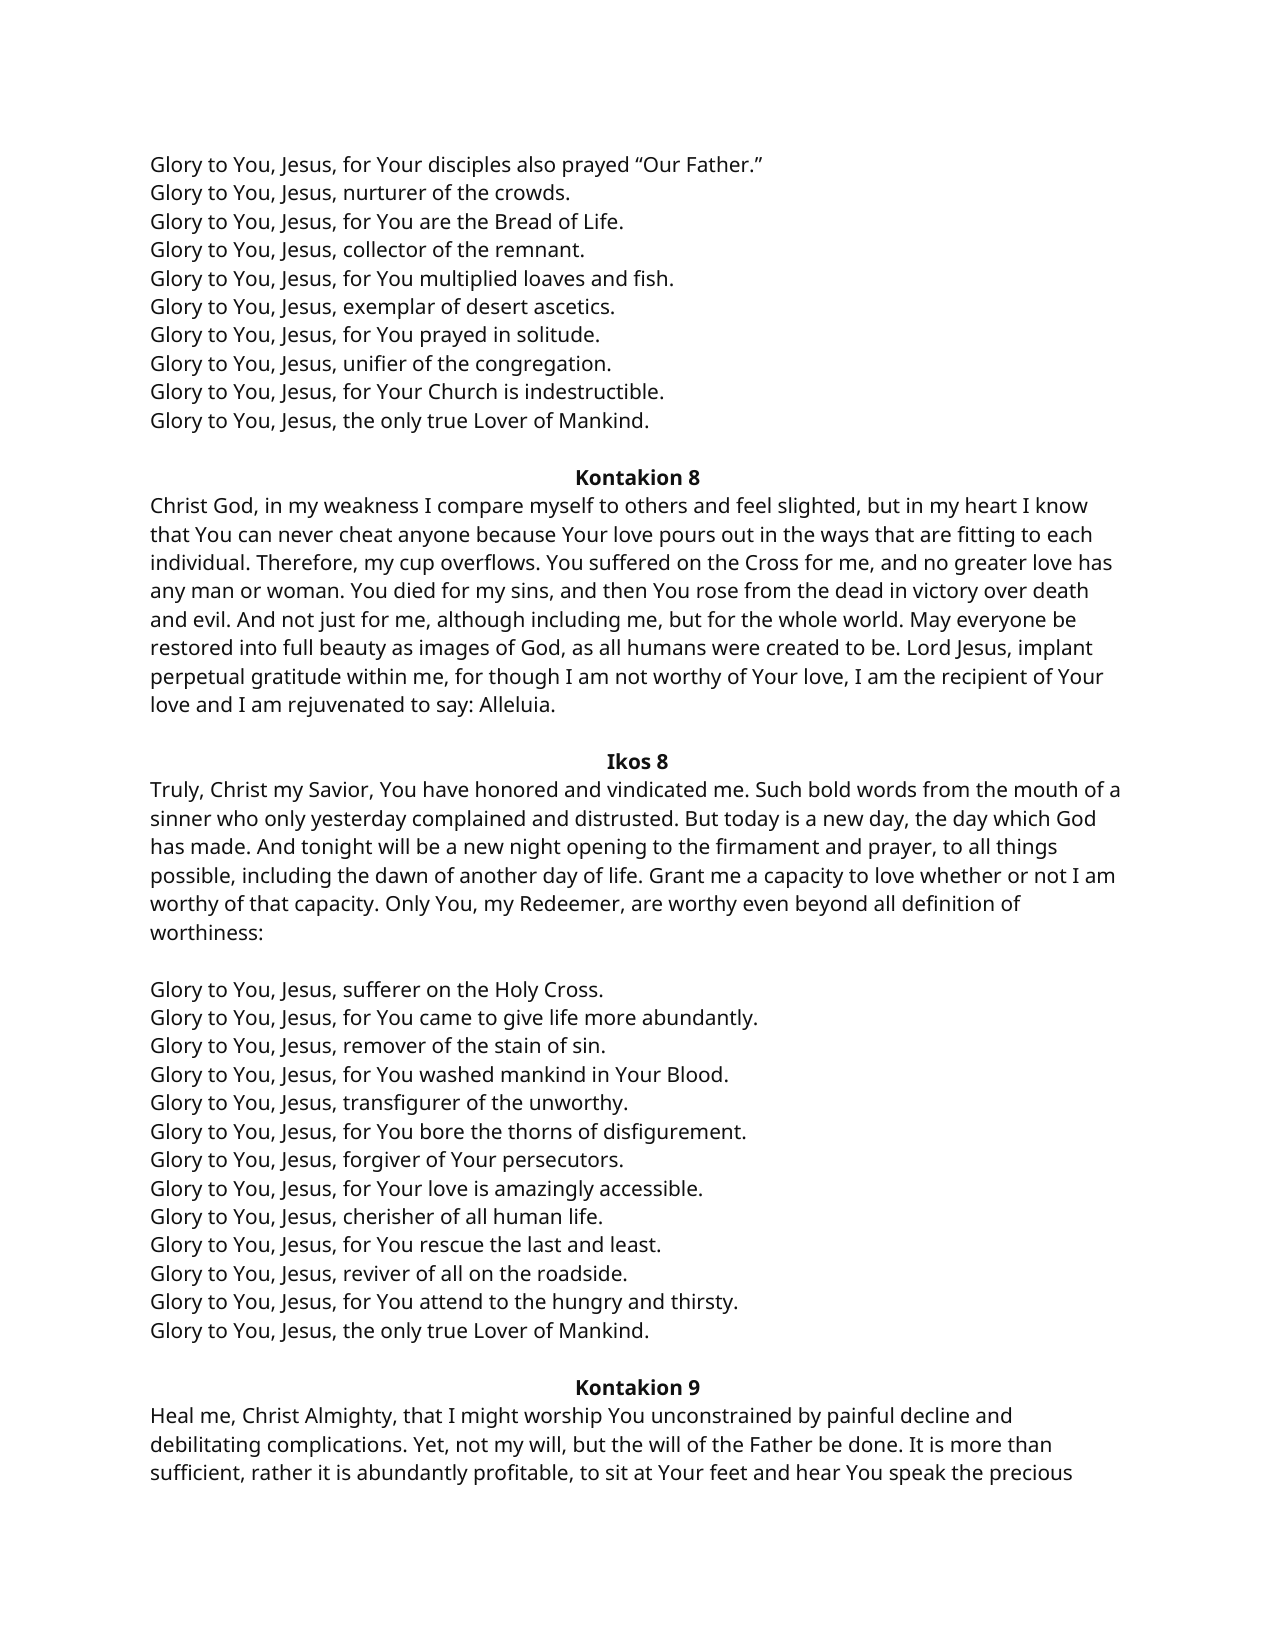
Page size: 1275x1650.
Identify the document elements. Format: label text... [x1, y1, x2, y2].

text Glory to You, Jesus, for You rescue the last and least. [150, 1231, 1125, 1259]
text Kontakion 9 [150, 1373, 1125, 1401]
text Ikos 8 [150, 747, 1125, 776]
text Truly, Christ my Savior, You have honored and vindicated me. Such bold words from the mouth of a sinner who only yesterday complained and distrusted. But today is a new day, the day which God has made. And tonight will be a new night opening to the firmament and prayer, to all things possible, including the dawn of another day of life. Grant me a capacity to love whether or not I am worthy of that capacity. Only You, my Redeemer, are worthy even beyond all definition of worthiness: [150, 776, 1125, 946]
text Glory to You, Jesus, exemplar of desert ascetics. [150, 292, 1125, 321]
text Glory to You, Jesus, cherisher of all human life. [150, 1202, 1125, 1231]
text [150, 1401, 1125, 1487]
text Glory to You, Jesus, for You attend to the hungry and thirsty. [150, 1287, 1125, 1316]
text Glory to You, Jesus, for Your disciples also prayed “Our Father.” [150, 150, 1125, 178]
text Christ God, in my weakness I compare myself to others and feel slighted, but in my heart I know that You can never cheat anyone because Your love pours out in the ways that are fitting to each individual. Therefore, my cup overflows. You suffered on the Cross for me, and no greater love has any man or woman. You died for my sins, and then You rose from the dead in victory over death and evil. And not just for me, although including me, but for the whole world. May everyone be restored into full beauty as images of God, as all humans were created to be. Lord Jesus, implant perpetual gratitude within me, for though I am not worthy of Your love, I am the recipient of Your love and I am rejuvenated to say: Alleluia. [150, 491, 1125, 719]
text Kontakion 8 [150, 463, 1125, 491]
text Glory to You, Jesus, the only true Lover of Mankind. [150, 406, 1125, 434]
text Glory to You, Jesus, for You bore the thorns of disfigurement. [150, 1117, 1125, 1145]
text Glory to You, Jesus, nurturer of the crowds. [150, 178, 1125, 207]
text Glory to You, Jesus, remover of the stain of sin. [150, 1032, 1125, 1060]
text Glory to You, Jesus, for Your Church is indestructible. [150, 377, 1125, 406]
text Glory to You, Jesus, for Your love is amazingly accessible. [150, 1174, 1125, 1202]
text Glory to You, Jesus, forgiver of Your persecutors. [150, 1145, 1125, 1174]
text Glory to You, Jesus, transfigurer of the unworthy. [150, 1088, 1125, 1117]
text Glory to You, Jesus, collector of the remnant. [150, 235, 1125, 264]
text Glory to You, Jesus, for You are the Bread of Life. [150, 207, 1125, 235]
text Glory to You, Jesus, for You prayed in solitude. [150, 321, 1125, 349]
text Glory to You, Jesus, for You washed mankind in Your Blood. [150, 1060, 1125, 1088]
text Glory to You, Jesus, for You multiplied loaves and fish. [150, 264, 1125, 292]
text Glory to You, Jesus, for You came to give life more abundantly. [150, 1003, 1125, 1032]
text Glory to You, Jesus, unifier of the congregation. [150, 349, 1125, 377]
text Glory to You, Jesus, sufferer on the Holy Cross. [150, 975, 1125, 1003]
text Glory to You, Jesus, reviver of all on the roadside. [150, 1259, 1125, 1287]
text Glory to You, Jesus, the only true Lover of Mankind. [150, 1316, 1125, 1344]
